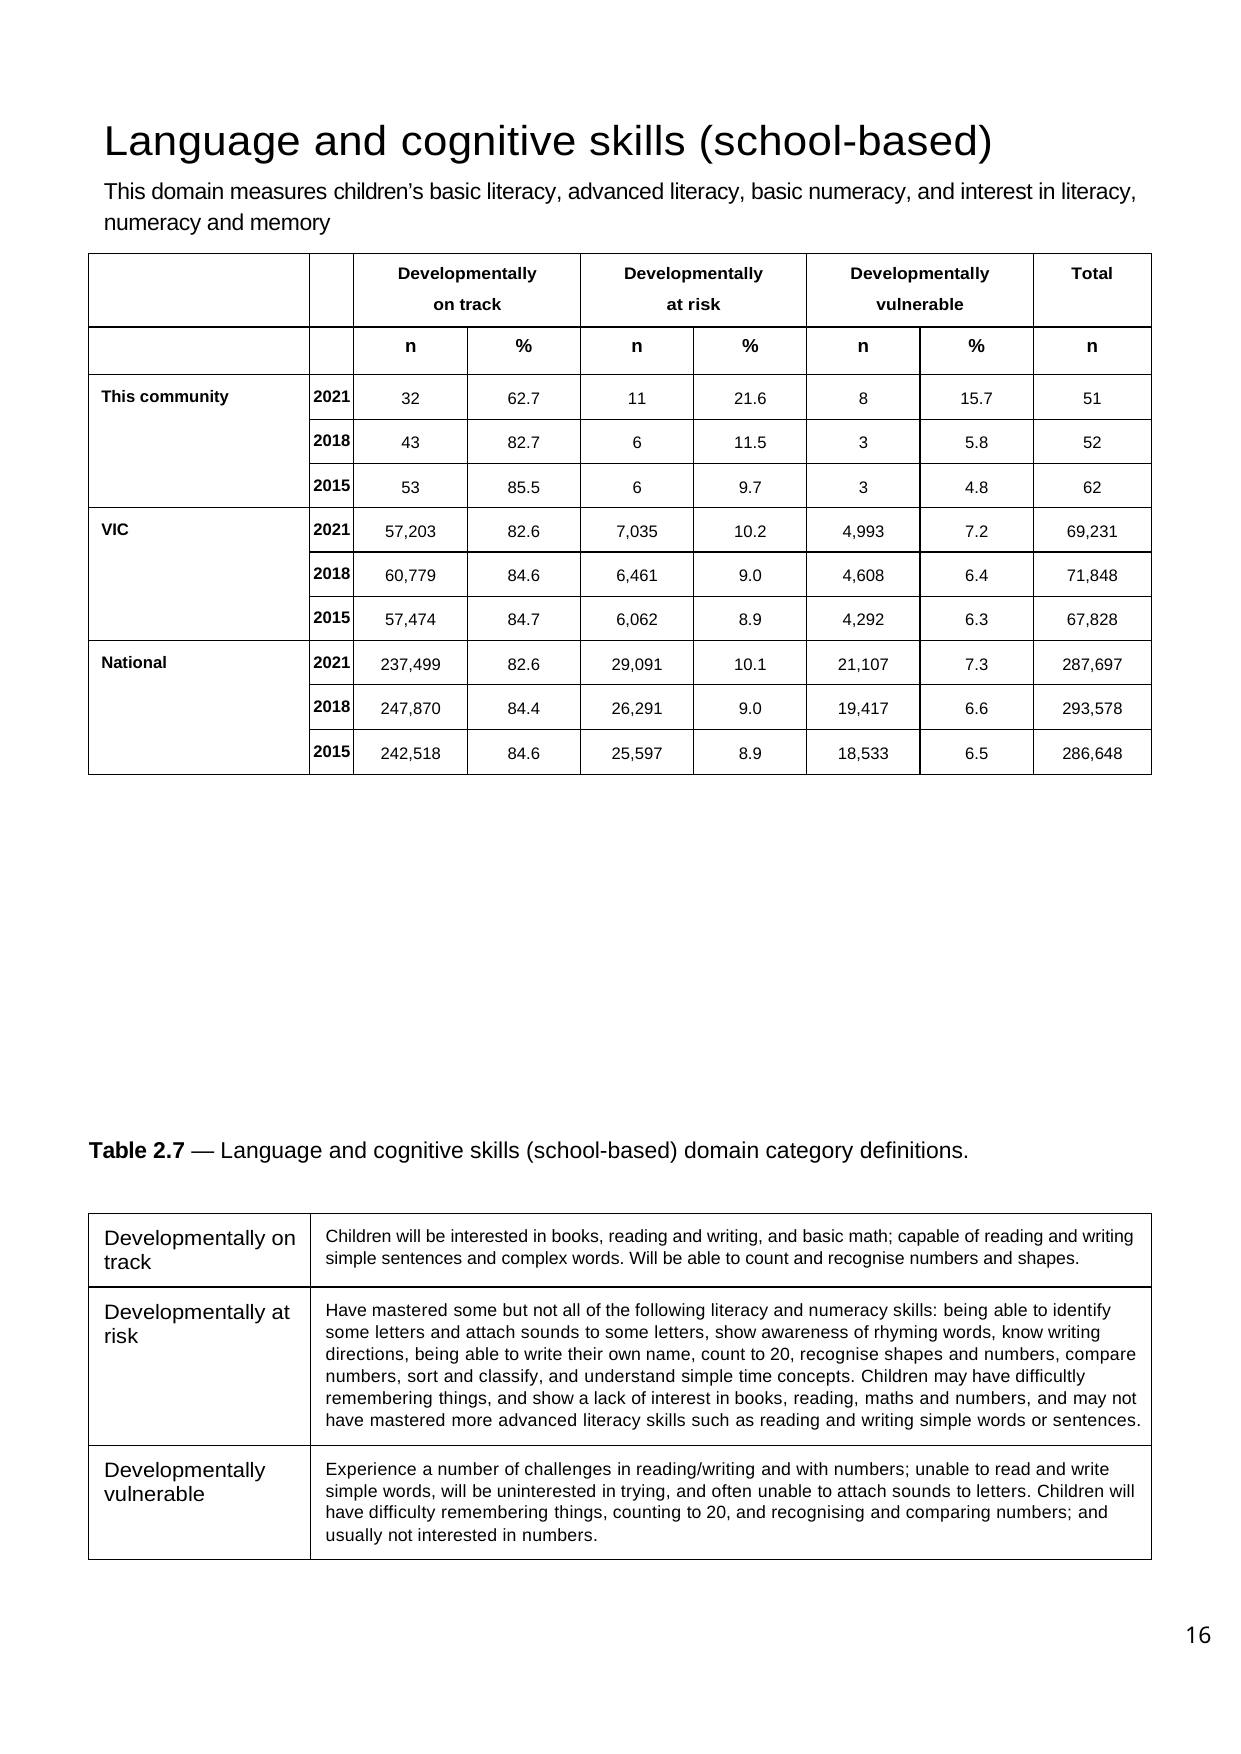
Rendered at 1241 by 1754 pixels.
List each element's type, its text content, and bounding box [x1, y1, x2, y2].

table_cell 11 [581, 375, 693, 419]
table_cell n [1034, 328, 1151, 374]
table_cell 6.6 [921, 685, 1033, 728]
table_cell 21,107 [807, 641, 919, 684]
table_cell 7.2 [921, 508, 1033, 551]
table_cell 62.7 [468, 375, 580, 419]
table_header [310, 254, 353, 326]
table_cell 84.6 [468, 730, 580, 774]
table_cell 15.7 [921, 375, 1033, 419]
table_cell 84.6 [468, 553, 580, 596]
table_cell 6.3 [921, 597, 1033, 640]
table_cell % [921, 328, 1033, 374]
table_cell 237,499 [354, 641, 467, 684]
table_cell 84.7 [468, 597, 580, 640]
table_cell 10.1 [694, 641, 806, 684]
table_cell % [694, 328, 806, 374]
table_cell 287,697 [1034, 641, 1151, 684]
table_cell 9.7 [694, 464, 806, 507]
table_cell 84.4 [468, 685, 580, 728]
table_cell Developmentally at risk [89, 1288, 310, 1445]
table_cell Experience a number of challenges in reading/writing and with numbers; unable to read and write simple words, will be uninterested in trying, and often unable to attach sounds to letters. Children will have difficulty remembering things, counting to 20, and recognising and comparing numbers; and usually not interested in numbers. [311, 1446, 1151, 1559]
text Table 2.7 — Language and cognitive skills (school-based) domain category definitions. [89, 1137, 1211, 1163]
table_cell [89, 328, 309, 374]
table_cell 25,597 [581, 730, 693, 774]
table_cell 2021 [310, 375, 353, 419]
table_cell 62 [1034, 464, 1151, 507]
table_cell 53 [354, 464, 467, 507]
table_header Developmentally at risk [581, 254, 806, 326]
table_cell 5.8 [921, 420, 1033, 463]
table_cell 8.9 [694, 597, 806, 640]
table_cell 6,062 [581, 597, 693, 640]
table_header Developmentally vulnerable [807, 254, 1033, 326]
table_header Children will be interested in books, reading and writing, and basic math; capable of reading and writing simple sentences and complex words. Will be able to count and recognise numbers and shapes. [311, 1214, 1151, 1286]
table_cell 4.8 [921, 464, 1033, 507]
table_header Total [1034, 254, 1151, 326]
table_cell 7.3 [921, 641, 1033, 684]
table_cell 6 [581, 420, 693, 463]
table_cell 26,291 [581, 685, 693, 728]
table_cell 60,779 [354, 553, 467, 596]
table_cell 2021 [310, 641, 353, 684]
table_cell 6.5 [921, 730, 1033, 774]
table_cell 69,231 [1034, 508, 1151, 551]
table_cell 286,648 [1034, 730, 1151, 774]
table_cell 2015 [310, 597, 353, 640]
table_cell 247,870 [354, 685, 467, 728]
table_cell VIC [89, 508, 309, 640]
table_cell 3 [807, 420, 919, 463]
table_cell 4,608 [807, 553, 919, 596]
table_header [89, 254, 309, 326]
subtitle This domain measures children’s basic literacy, advanced literacy, basic numeracy, and interest in literacy, numeracy and memory [103, 178, 1211, 236]
table_cell National [89, 641, 309, 774]
table_cell 8 [807, 375, 919, 419]
table_cell 2018 [310, 420, 353, 463]
table_cell 51 [1034, 375, 1151, 419]
table_cell 82.7 [468, 420, 580, 463]
table_cell 82.6 [468, 508, 580, 551]
table_cell 21.6 [694, 375, 806, 419]
table_cell 67,828 [1034, 597, 1151, 640]
table_cell 43 [354, 420, 467, 463]
table_cell 8.9 [694, 730, 806, 774]
table_cell 57,203 [354, 508, 467, 551]
table_cell 9.0 [694, 685, 806, 728]
table_cell 2015 [310, 464, 353, 507]
table_cell Have mastered some but not all of the following literacy and numeracy skills: being able to identify some letters and attach sounds to some letters, show awareness of rhyming words, know writing directions, being able to write their own name, count to 20, recognise shapes and numbers, compare numbers, sort and classify, and understand simple time concepts. Children may have difficultly remembering things, and show a lack of interest in books, reading, maths and numbers, and may not have mastered more advanced literacy skills such as reading and writing simple words or sentences. [311, 1288, 1151, 1445]
table_cell 52 [1034, 420, 1151, 463]
table_cell 3 [807, 464, 919, 507]
subtitle Language and cognitive skills (school-based) [103, 116, 1211, 164]
table_cell n [807, 328, 919, 374]
table_cell 2018 [310, 685, 353, 728]
table_cell n [354, 328, 467, 374]
table_cell 82.6 [468, 641, 580, 684]
table_cell This community [89, 375, 309, 507]
table_cell 7,035 [581, 508, 693, 551]
table_cell 6.4 [921, 553, 1033, 596]
table_cell 242,518 [354, 730, 467, 774]
table_cell n [581, 328, 693, 374]
table_cell Developmentally vulnerable [89, 1446, 310, 1559]
table_cell 10.2 [694, 508, 806, 551]
table_cell 293,578 [1034, 685, 1151, 728]
table_cell 6,461 [581, 553, 693, 596]
table_header Developmentally on track [354, 254, 580, 326]
table_cell [310, 328, 353, 374]
table_cell 2018 [310, 553, 353, 596]
table_cell 9.0 [694, 553, 806, 596]
table_cell 18,533 [807, 730, 919, 774]
table_cell 6 [581, 464, 693, 507]
table_cell 29,091 [581, 641, 693, 684]
table_cell 32 [354, 375, 467, 419]
table_cell 19,417 [807, 685, 919, 728]
table_header Developmentally on track [89, 1214, 310, 1286]
table_cell 85.5 [468, 464, 580, 507]
table_cell 57,474 [354, 597, 467, 640]
table_cell % [468, 328, 580, 374]
table_cell 11.5 [694, 420, 806, 463]
table_cell 4,292 [807, 597, 919, 640]
table_cell 2021 [310, 508, 353, 551]
table_cell 4,993 [807, 508, 919, 551]
table_cell 2015 [310, 730, 353, 774]
table_cell 71,848 [1034, 553, 1151, 596]
